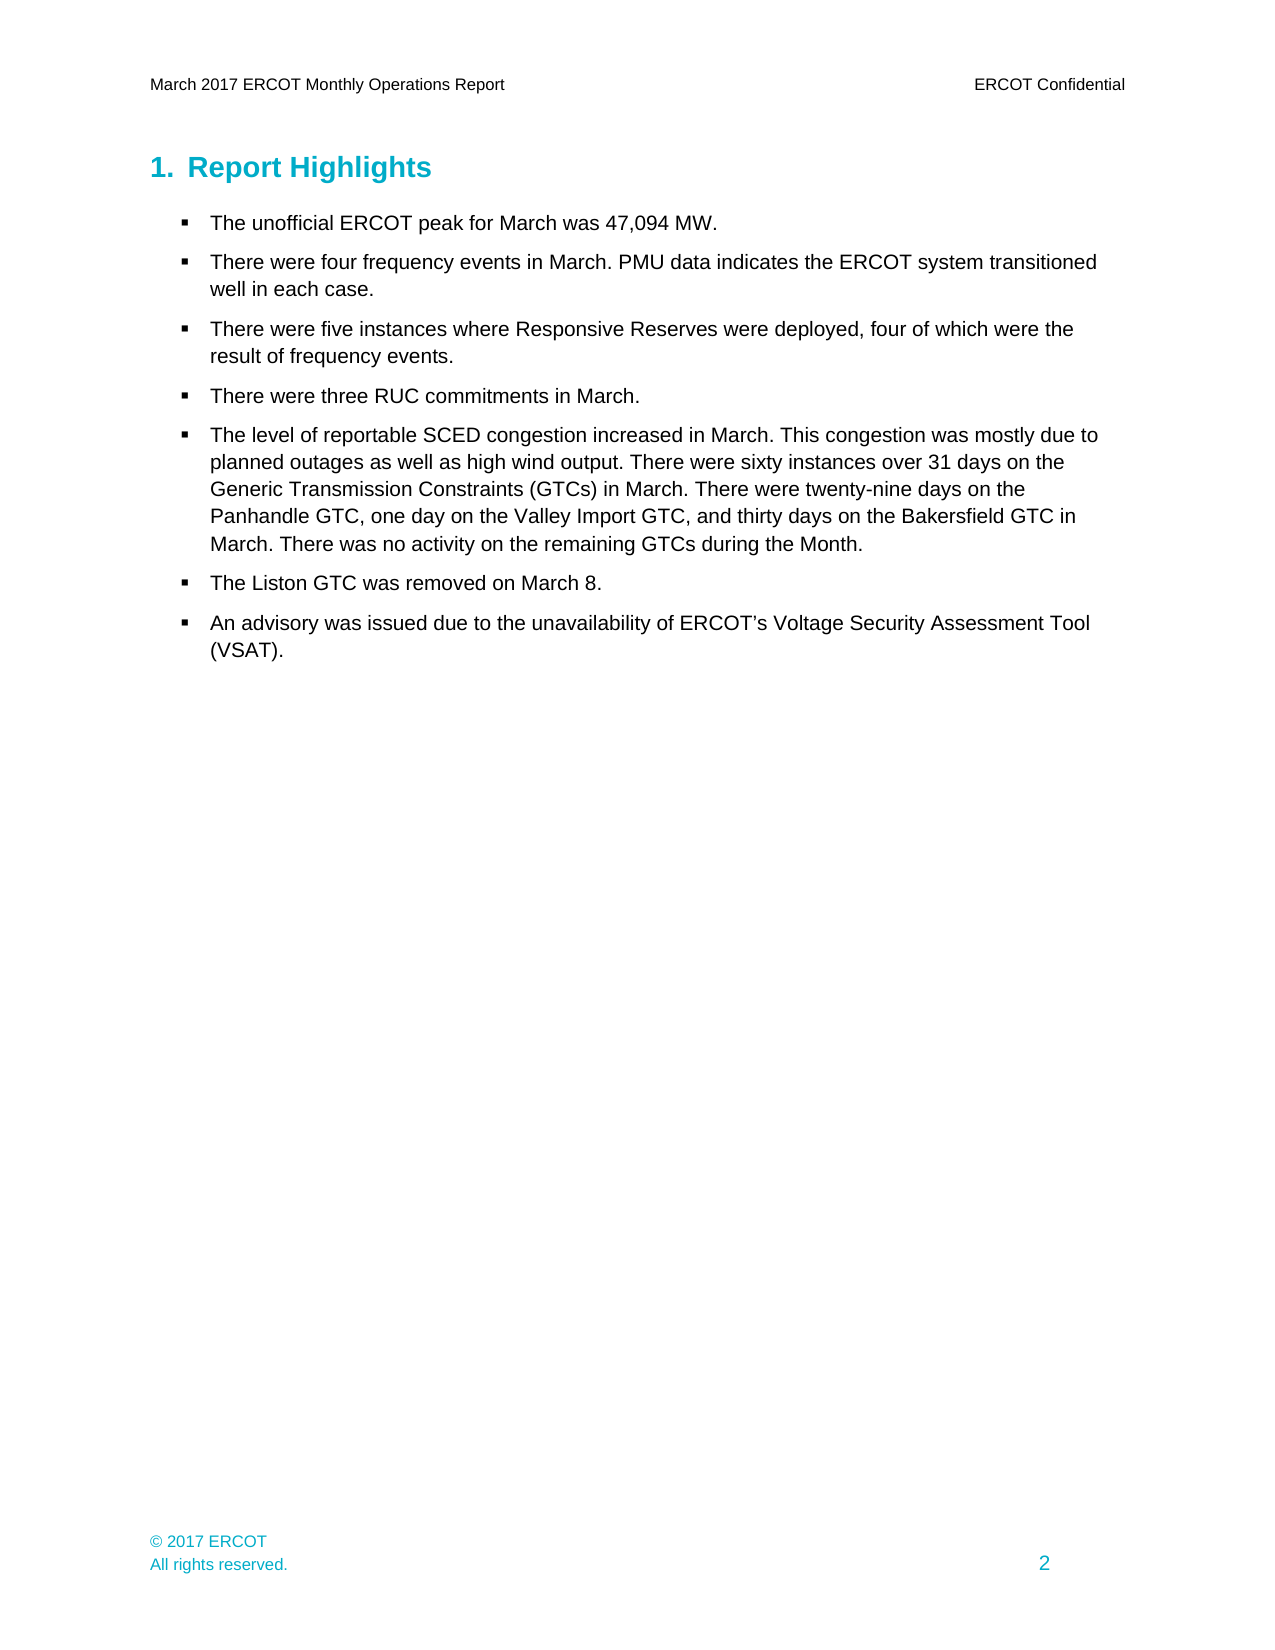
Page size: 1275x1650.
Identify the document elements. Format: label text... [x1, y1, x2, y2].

text There were four frequency events in March. PMU data indicates the ERCOT system transitioned well in each case. [180, 248, 1125, 302]
text The level of reportable SCED congestion increased in March. This congestion was mostly due to planned outages as well as high wind output. There were sixty instances over 31 days on the Generic Transmission Constraints (GTCs) in March. There were twenty-nine days on the Panhandle GTC, one day on the Valley Import GTC, and thirty days on the Bakersfield GTC in March. There was no activity on the remaining GTCs during the Month. [180, 421, 1125, 556]
subtitle Report Highlights [150, 150, 1125, 183]
text The unofficial ERCOT peak for March was 47,094 MW. [180, 208, 1125, 236]
text The Liston GTC was removed on March 8. [180, 569, 1125, 596]
text There were five instances where Responsive Reserves were deployed, four of which were the result of frequency events. [180, 315, 1125, 369]
text An advisory was issued due to the unavailability of ERCOT’s Voltage Security Assessment Tool (VSAT). [180, 608, 1125, 663]
text There were three RUC commitments in March. [180, 381, 1125, 408]
